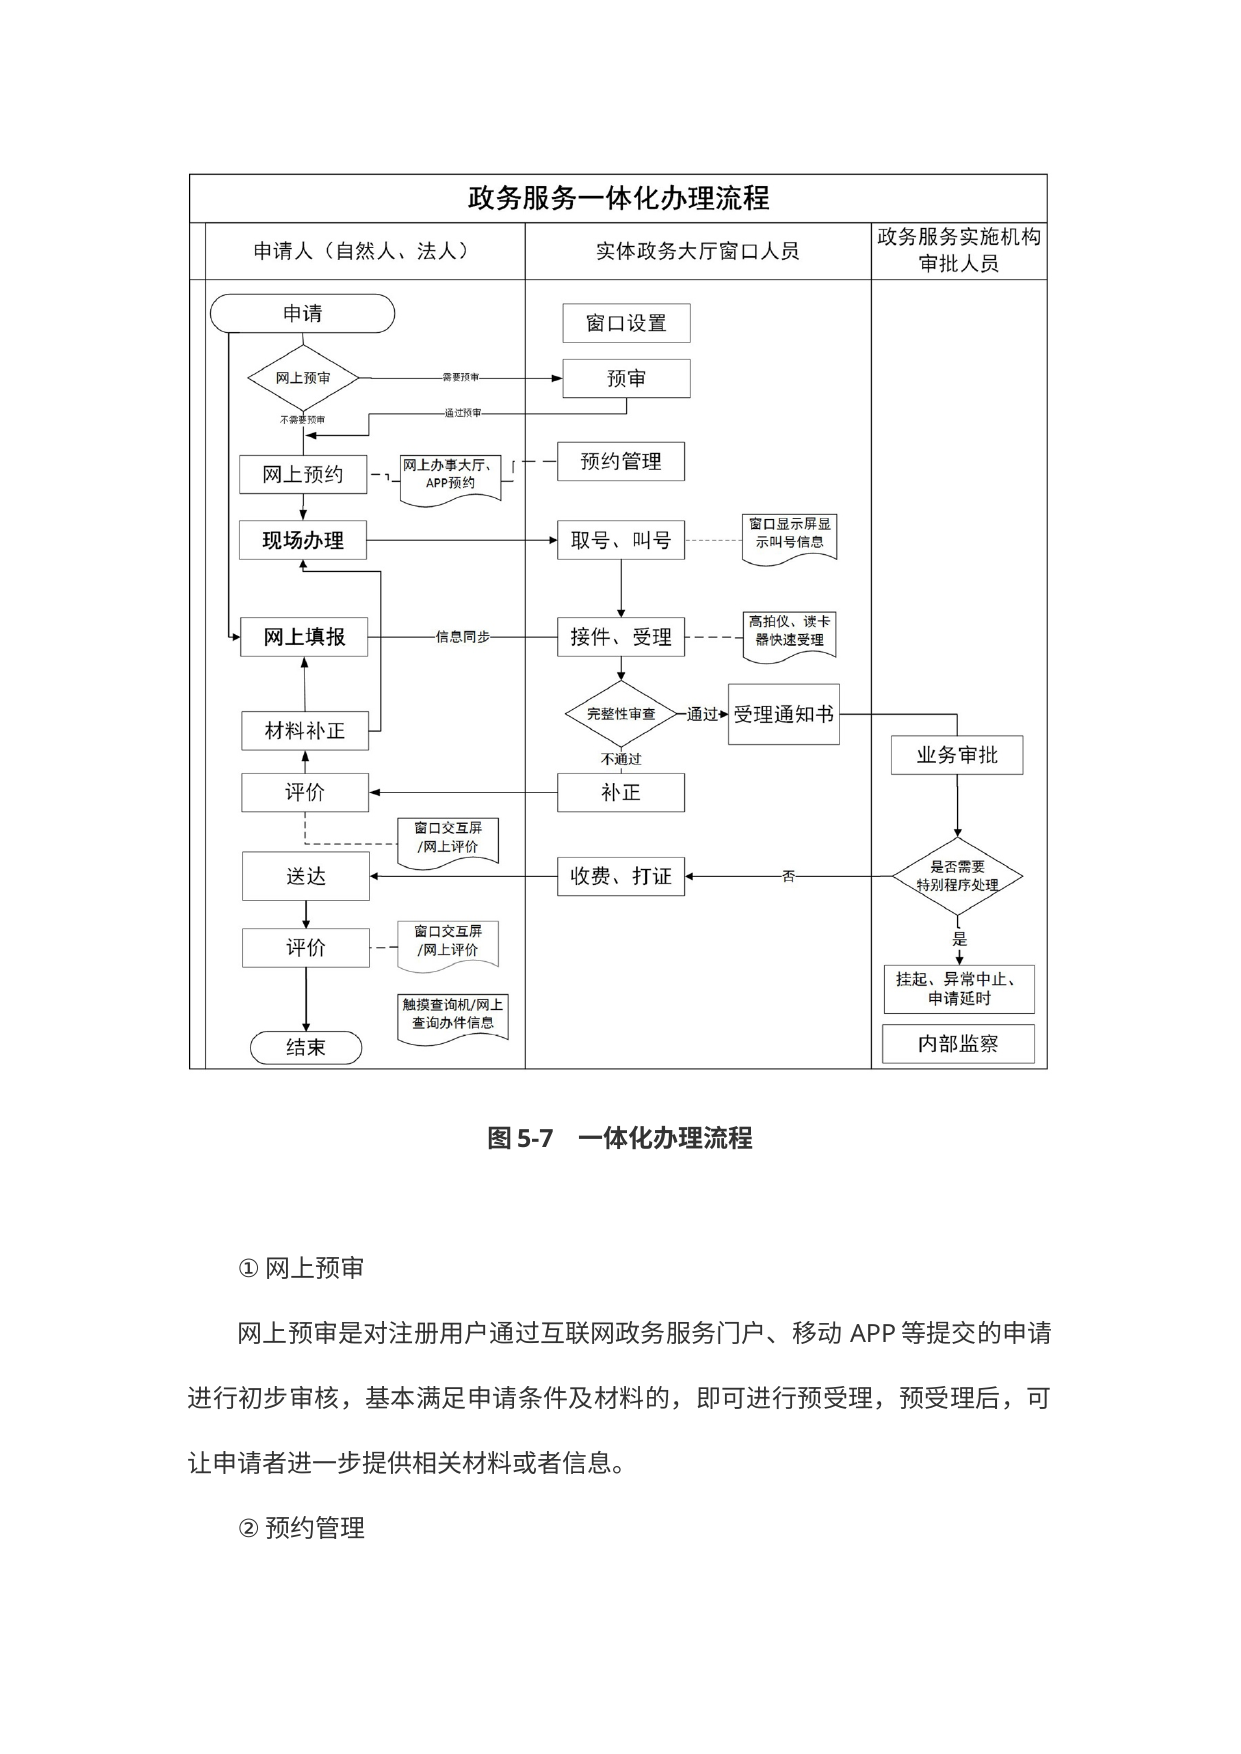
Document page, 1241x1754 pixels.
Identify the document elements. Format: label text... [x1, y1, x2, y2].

text ②预约管理 [187, 1494, 1053, 1559]
text 网上预审是对注册用户通过互联网政务服务门户、移动APP等提交的申请进行初步审核，基本满足申请条件及材料的，即可进行预受理，预受理后，可让申请者进一步提供相关材料或者信息。 [187, 1299, 1053, 1494]
picture [188, 162, 1052, 1075]
text ①网上预审 [187, 1234, 1053, 1299]
text 图5-7 一体化办理流程 [187, 1104, 1053, 1169]
